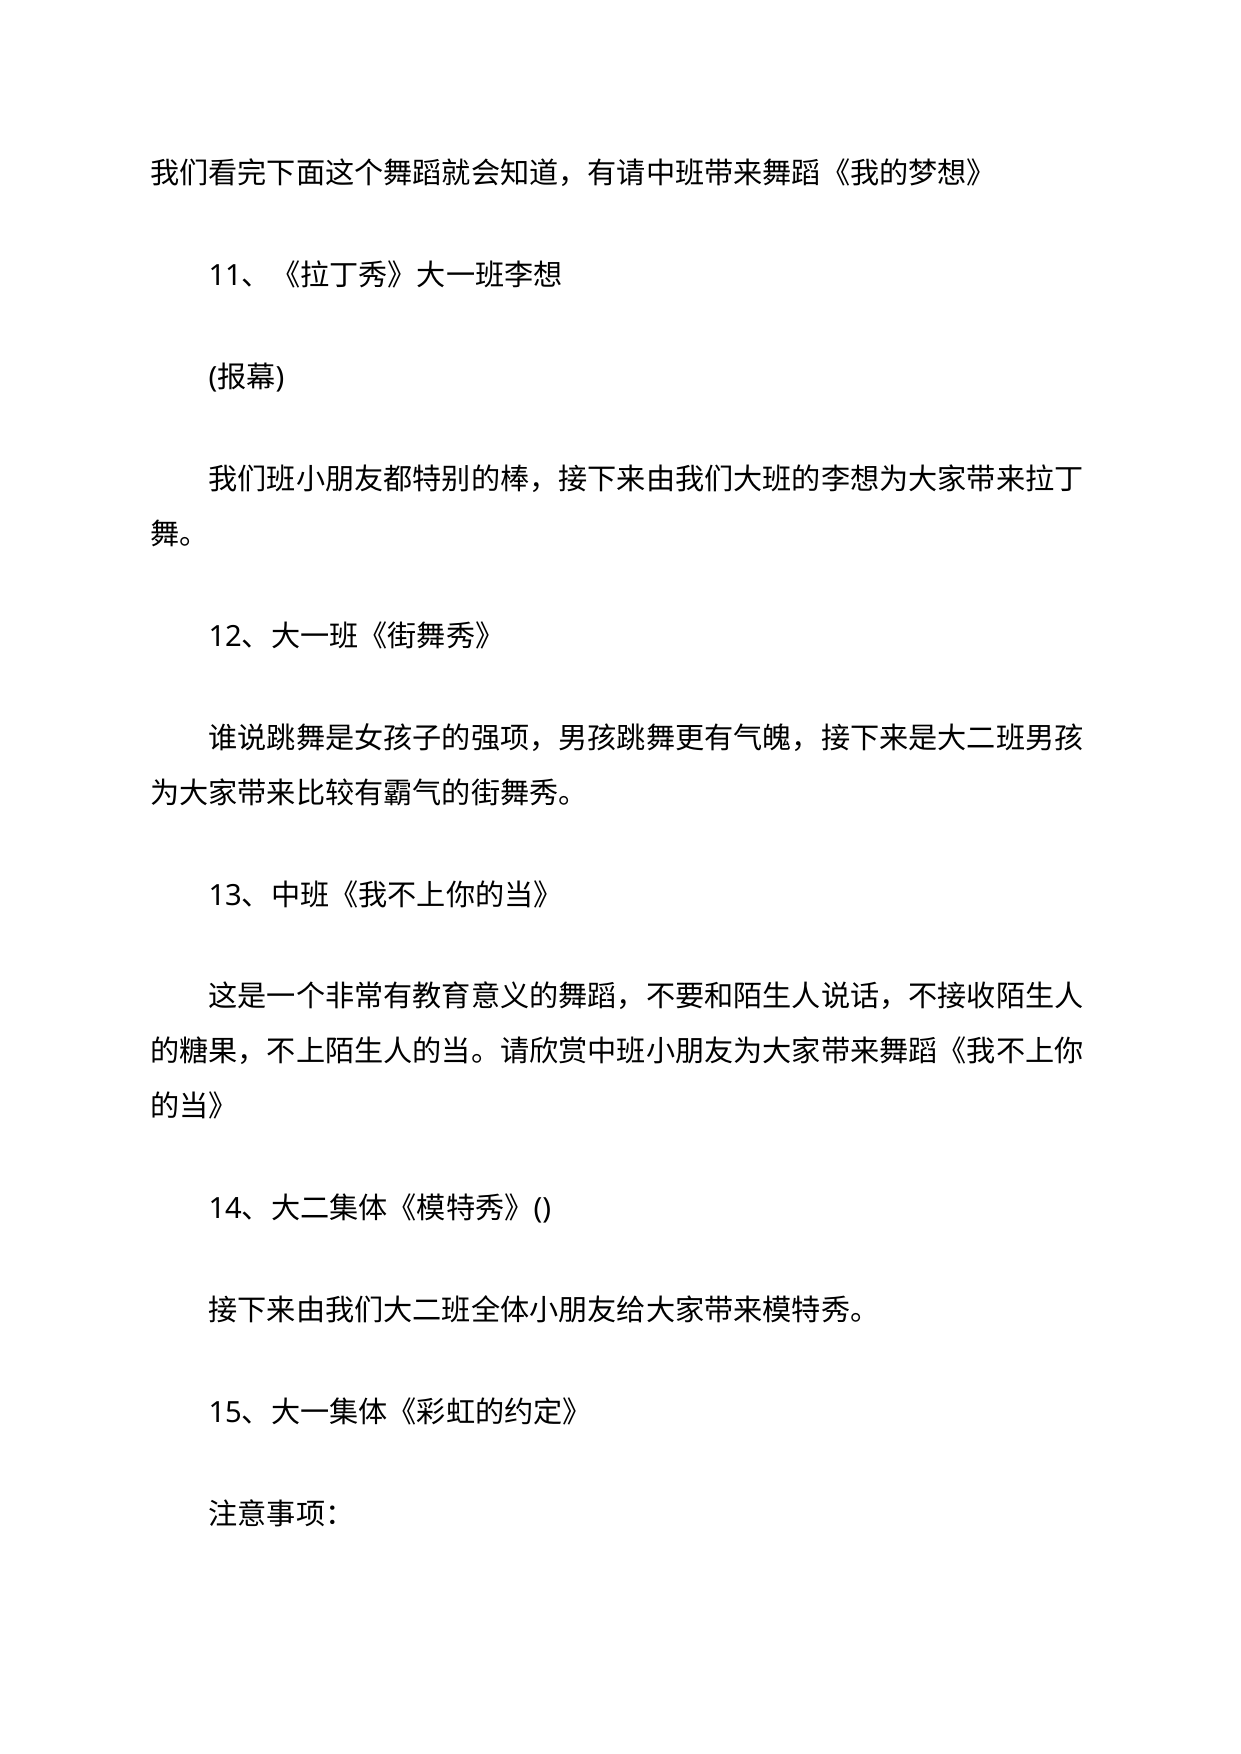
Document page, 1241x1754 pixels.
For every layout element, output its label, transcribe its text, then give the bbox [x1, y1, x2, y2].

text 12、大一班《街舞秀》 [150, 612, 1090, 655]
text (报幕) [150, 354, 1090, 396]
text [150, 150, 1090, 192]
text 15、大一集体《彩虹的约定》 [150, 1388, 1090, 1431]
text 谁说跳舞是女孩子的强项，男孩跳舞更有气魄，接下来是大二班男孩为大家带来比较有霸气的街舞秀。 [150, 714, 1090, 812]
text 11、《拉丁秀》大一班李想 [150, 252, 1090, 294]
text 我们班小朋友都特别的棒，接下来由我们大班的李想为大家带来拉丁舞。 [150, 456, 1090, 553]
text 注意事项： [150, 1490, 1090, 1533]
text 14、大二集体《模特秀》() [150, 1184, 1090, 1227]
text 接下来由我们大二班全体小朋友给大家带来模特秀。 [150, 1287, 1090, 1329]
text 13、中班《我不上你的当》 [150, 871, 1090, 913]
text 这是一个非常有教育意义的舞蹈，不要和陌生人说话，不接收陌生人的糖果，不上陌生人的当。请欣赏中班小朋友为大家带来舞蹈《我不上你的当》 [150, 973, 1090, 1125]
